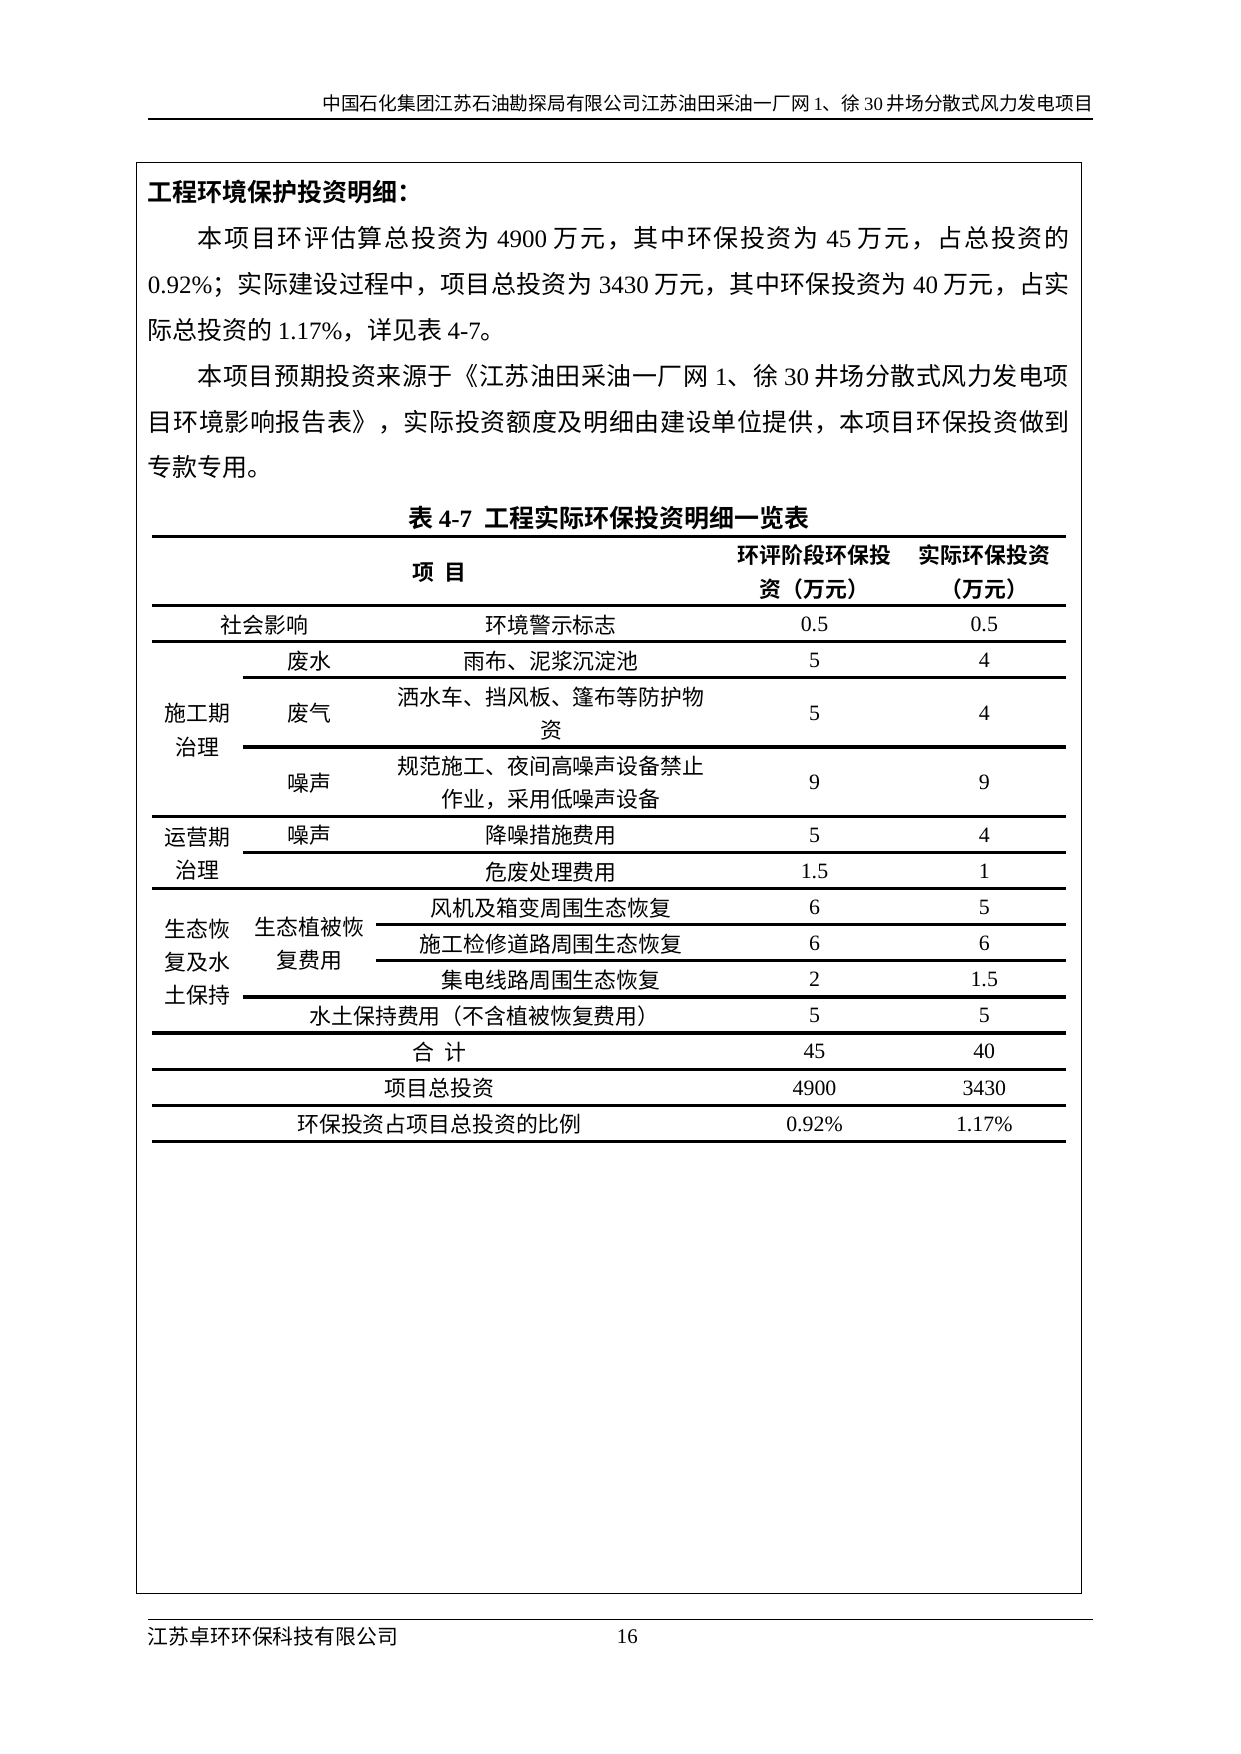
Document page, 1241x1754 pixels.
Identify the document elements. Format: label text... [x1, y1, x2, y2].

table_cell 工程环境保护投资明细： 本项目环评估算总投资为4900万元，其中环保投资为45万元，占总投资的0.92%；实际建设过程中，项目总投资为3430万元，其中环保投资为40万元，占实际总投资的1.17%，详见表4-7。 本项目预期投资来源于《江苏油田采油一厂网1、徐30井场分散式风力发电项目环境影响报告表》，实际投资额度及明细由建设单位提供，本项目环保投资做到专款专用。 表4-7 工程实际环保投资明细一览表 [137, 163, 1081, 1593]
